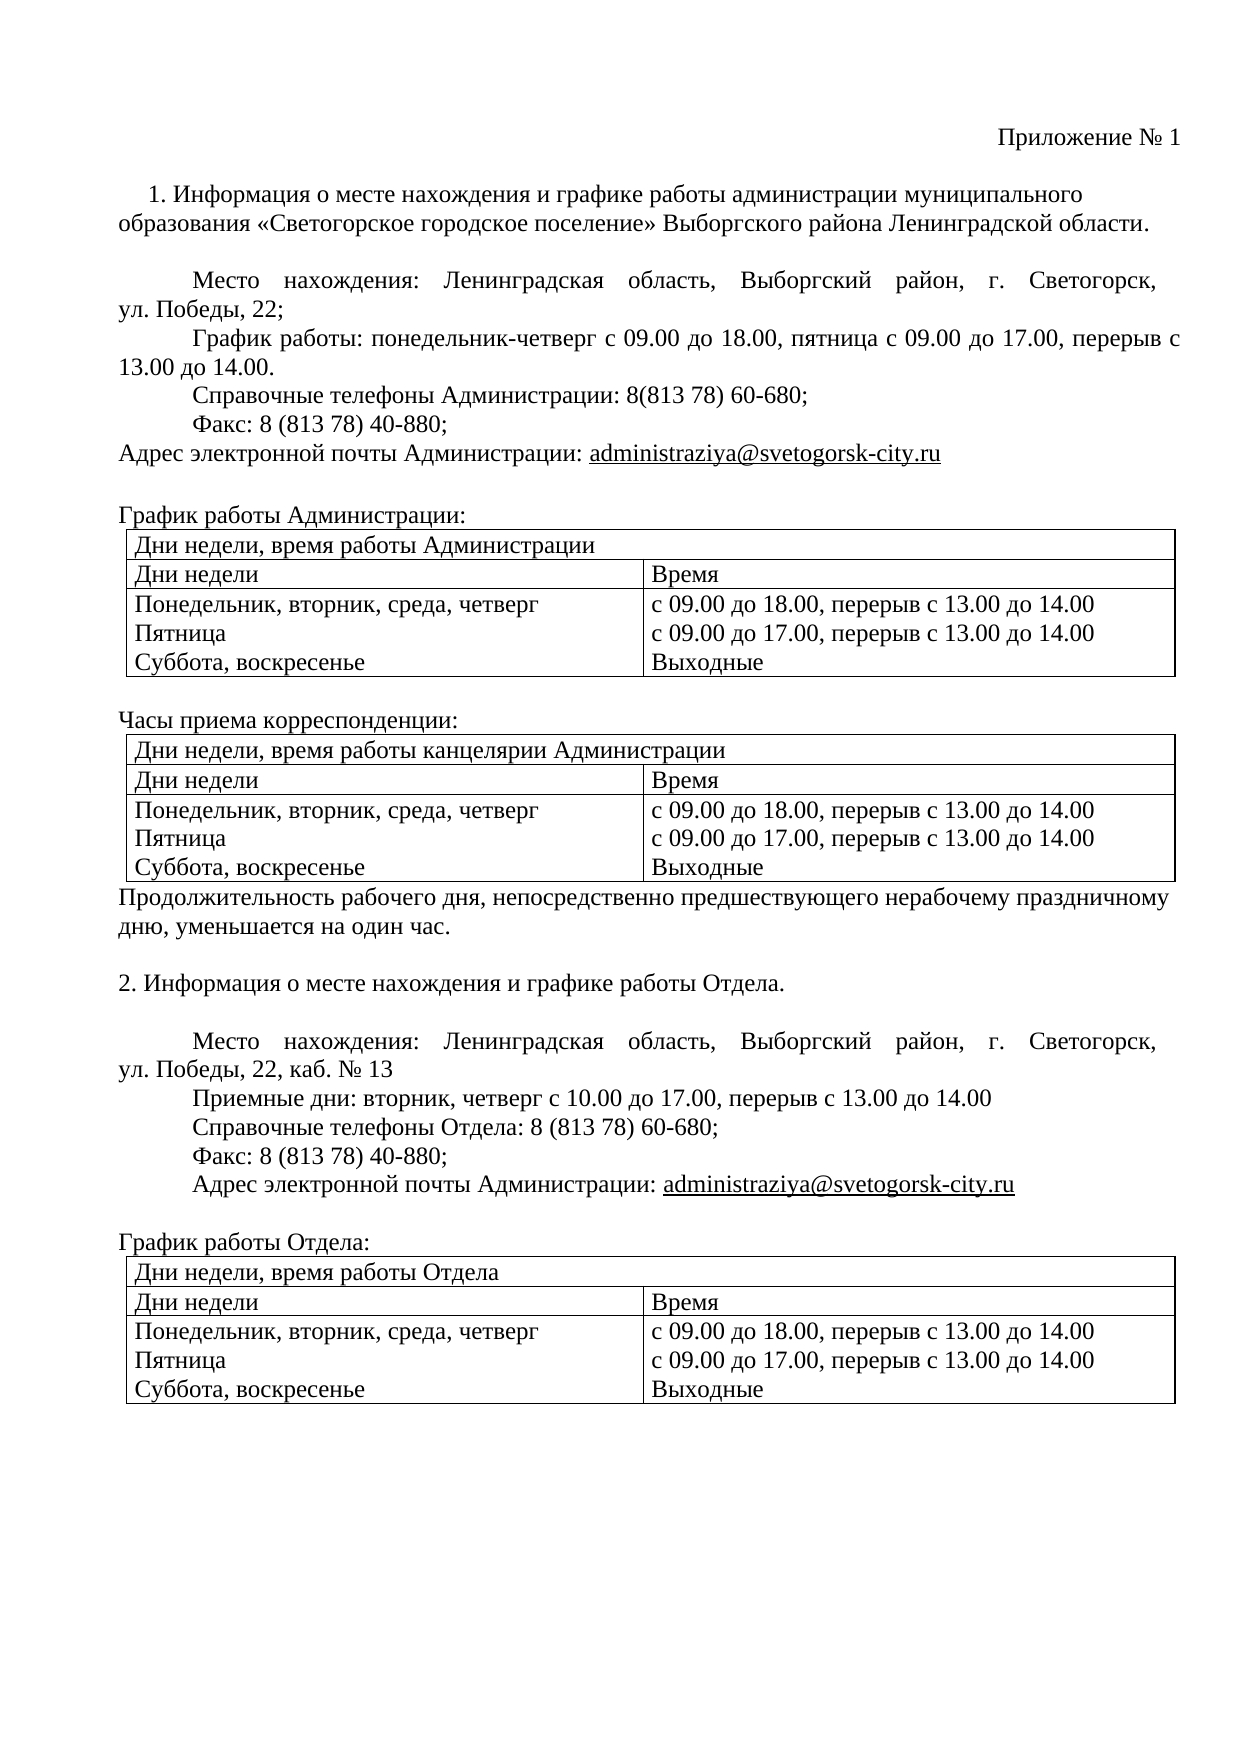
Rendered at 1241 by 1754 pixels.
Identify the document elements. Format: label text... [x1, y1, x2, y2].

table_header Дни недели, время работы Отдела [127, 1257, 1174, 1286]
table_cell Пятница Суббота, воскресенье [127, 618, 643, 676]
text График работы: понедельник-четверг с 09.00 до 18.00, пятница с 09.00 до 17.00, перерыв с 13.00 до 14.00. [118, 323, 1181, 381]
text Часы приема корреспонденции: [118, 705, 1181, 734]
table_cell Время [644, 765, 1174, 794]
table_cell Понедельник, вторник, среда, четверг [127, 589, 643, 618]
table_cell Время [644, 1287, 1174, 1315]
table_cell Дни недели [127, 560, 643, 588]
text Справочные телефоны Отдела: 8 (813 78) 60-680; [118, 1112, 1181, 1141]
text 2. Информация о месте нахождения и графике работы Отдела. [118, 968, 1181, 997]
table_cell Пятница Суббота, воскресенье [127, 824, 643, 881]
text Адрес электронной почты Администрации: administraziya@svetogorsk-city.ru [118, 1169, 1181, 1198]
text Приемные дни: вторник, четверг с 10.00 до 17.00, перерыв с 13.00 до 14.00 [118, 1083, 1181, 1112]
table_cell с 09.00 до 18.00, перерыв с 13.00 до 14.00 [644, 589, 1174, 618]
table_cell Дни недели [127, 765, 643, 794]
table_cell с 09.00 до 18.00, перерыв с 13.00 до 14.00 [644, 795, 1174, 823]
table_cell Время [644, 560, 1174, 588]
table_cell с 09.00 до 17.00, перерыв с 13.00 до 14.00 Выходные [644, 824, 1174, 881]
table_cell Понедельник, вторник, среда, четверг [127, 1316, 643, 1345]
text График работы Отдела: [118, 1227, 1181, 1256]
text Продолжительность рабочего дня, непосредственно предшествующего нерабочему праздничному дню, уменьшается на один час. [118, 882, 1181, 939]
text Факс: 8 (813 78) 40-880; [118, 1141, 1181, 1169]
table_cell Дни недели [127, 1287, 643, 1315]
table_header Дни недели, время работы канцелярии Администрации [127, 735, 1174, 764]
table_header Дни недели, время работы Администрации [127, 530, 1174, 558]
text Адрес электронной почты Администрации: administraziya@svetogorsk-city.ru [118, 438, 1181, 467]
text Факс: 8 (813 78) 40-880; [118, 409, 1181, 438]
text График работы Администрации: [118, 500, 1181, 529]
table_cell с 09.00 до 18.00, перерыв с 13.00 до 14.00 [644, 1316, 1174, 1345]
table_cell Пятница Суббота, воскресенье [127, 1345, 643, 1403]
table_cell с 09.00 до 17.00, перерыв с 13.00 до 14.00 Выходные [644, 618, 1174, 676]
text Место нахождения: Ленинградская область, Выборгский район, г. Светогорск, ул. Победы, 22, каб. № 13 [118, 1026, 1181, 1083]
text 1. Информация о месте нахождения и графике работы администрации муниципального образования «Светогорское городское поселение» Выборгского района Ленинградской области. [118, 179, 1181, 237]
text Справочные телефоны Администрации: 8(813 78) 60-680; [118, 381, 1181, 409]
text Приложение № 1 [118, 122, 1181, 151]
text Место нахождения: Ленинградская область, Выборгский район, г. Светогорск, ул. Победы, 22; [118, 266, 1181, 323]
table_cell с 09.00 до 17.00, перерыв с 13.00 до 14.00 Выходные [644, 1345, 1174, 1403]
table_cell Понедельник, вторник, среда, четверг [127, 795, 643, 823]
